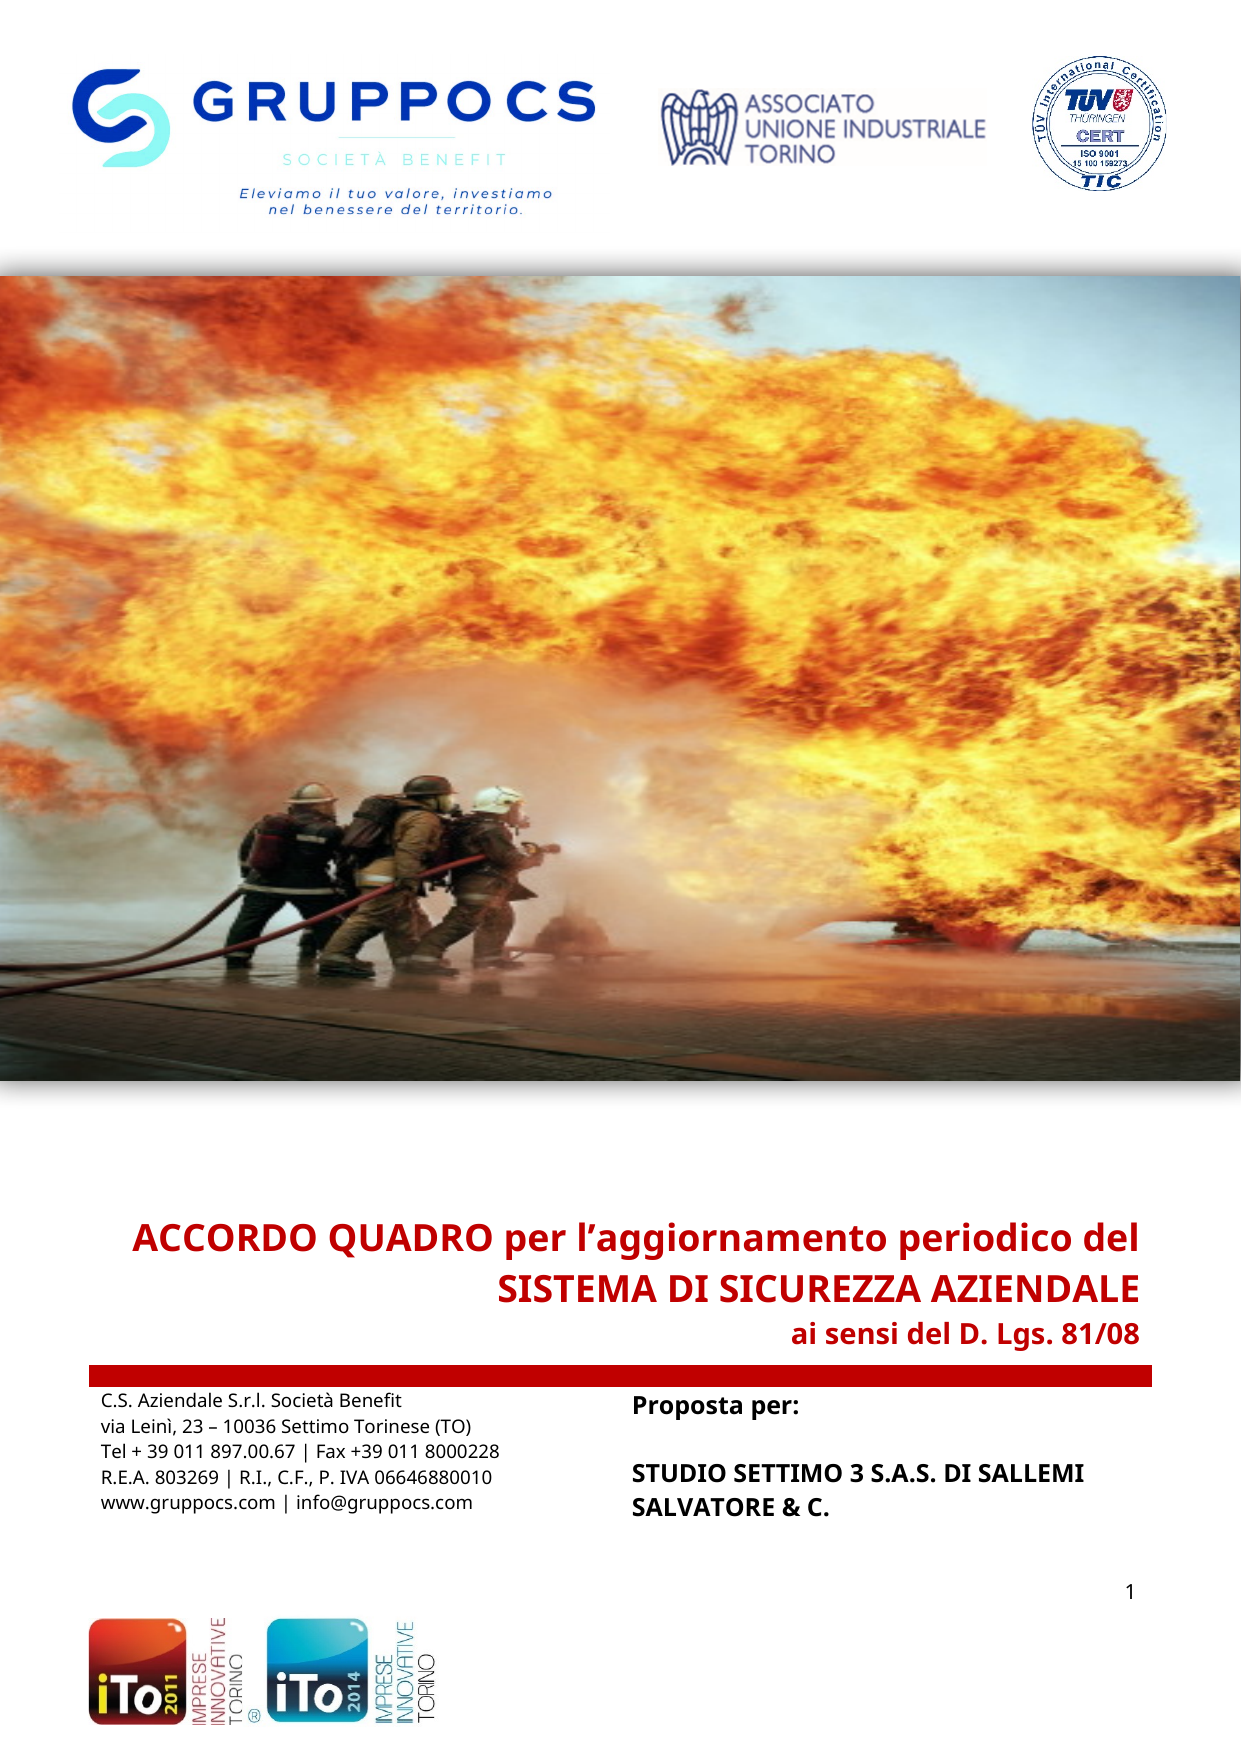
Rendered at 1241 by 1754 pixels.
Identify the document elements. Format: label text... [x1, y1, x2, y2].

table_cell [89, 1365, 1152, 1387]
picture [59, 54, 611, 233]
picture [657, 88, 988, 166]
picture [88, 1605, 443, 1730]
table_header ACCORDO QUADRO per l’aggiornamento periodico del SISTEMA DI SICUREZZA AZIENDALE ai sensi del D. Lgs. 81/08 [89, 1199, 1152, 1365]
picture [0, 276, 1241, 1081]
picture [1032, 56, 1167, 191]
